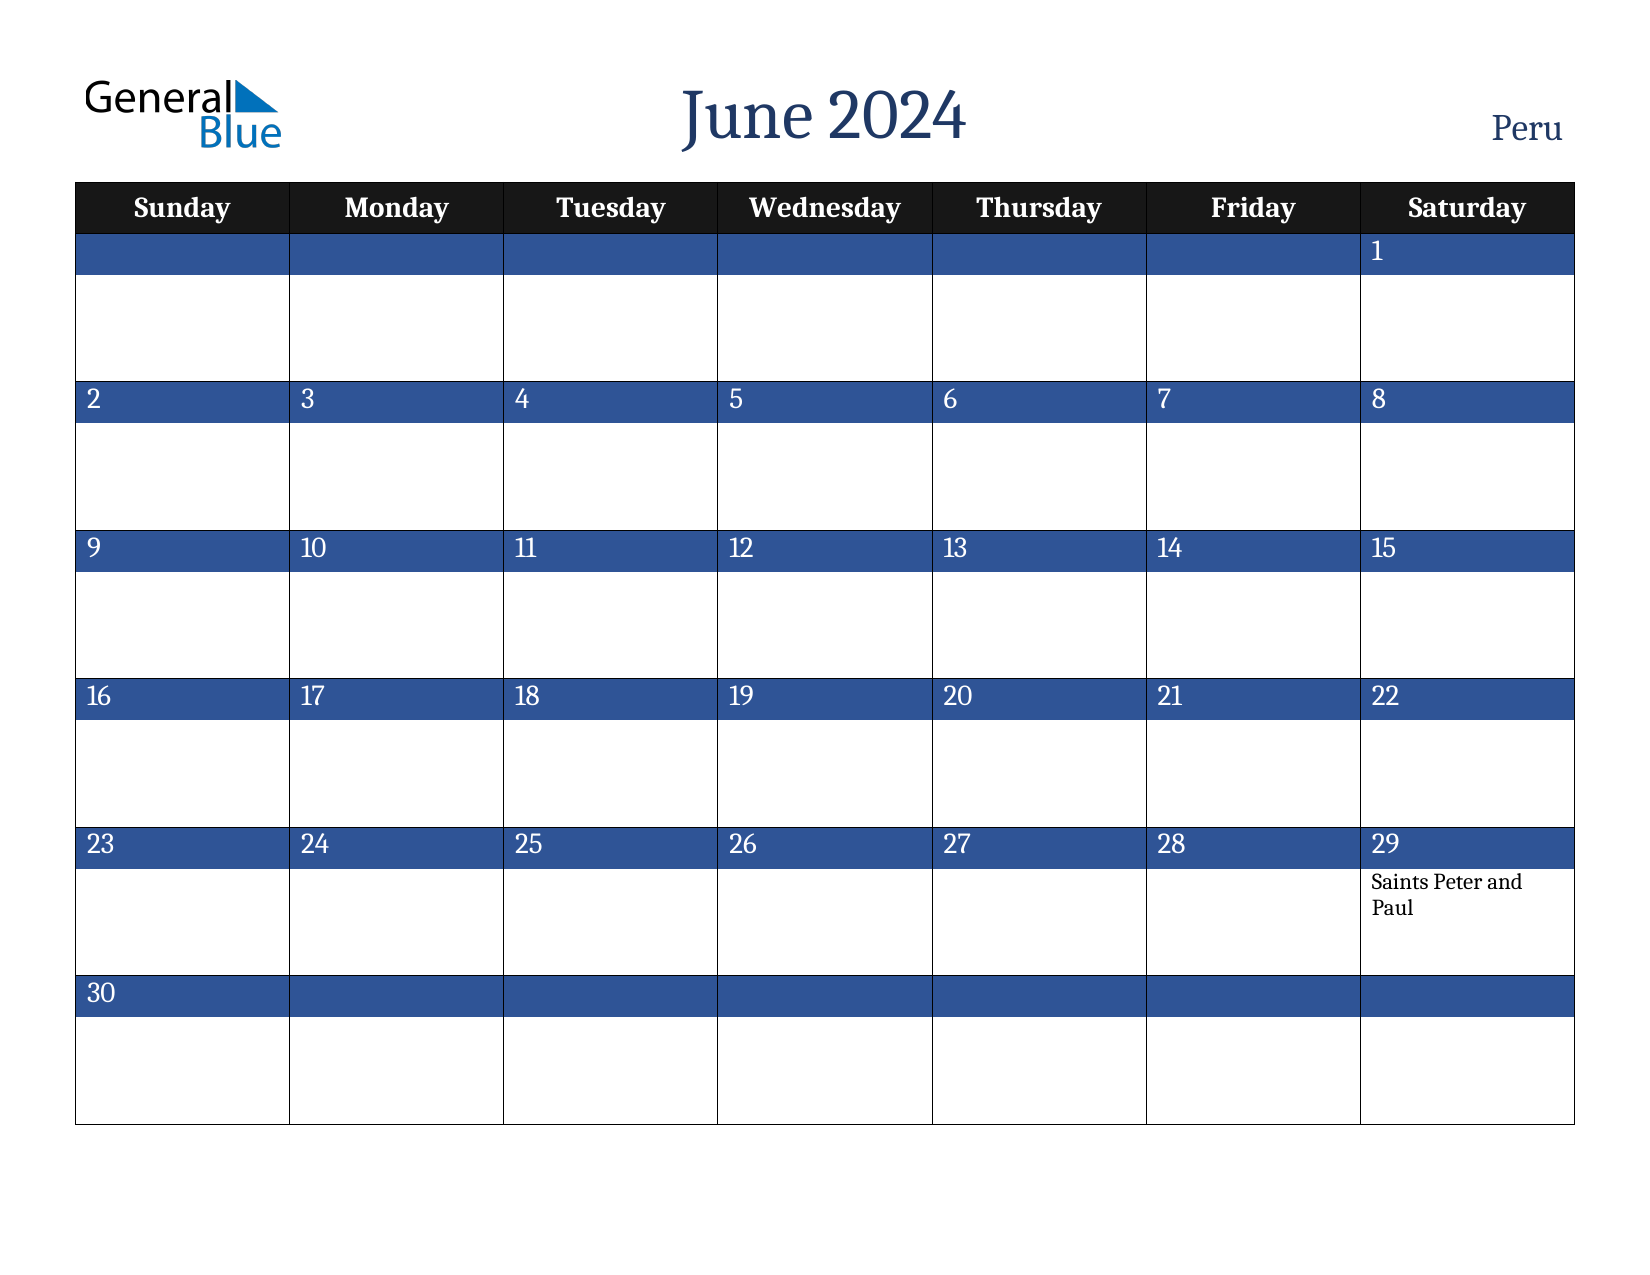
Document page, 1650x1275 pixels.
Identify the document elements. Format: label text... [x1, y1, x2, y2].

table_cell 13 [933, 531, 1146, 572]
table_cell 10 [290, 531, 503, 572]
table_cell 24 [290, 828, 503, 869]
table_cell [1147, 234, 1360, 275]
table_cell [504, 423, 717, 530]
table_cell [933, 275, 1146, 381]
table_cell Thursday [933, 183, 1146, 233]
table_cell [290, 869, 503, 975]
table_cell 14 [1147, 531, 1360, 572]
table_cell [1361, 720, 1574, 827]
table_cell [504, 234, 717, 275]
table_cell [504, 976, 717, 1017]
table_cell [504, 275, 717, 381]
table_cell [1147, 572, 1360, 678]
table_cell [1361, 275, 1574, 381]
table_cell Wednesday [718, 183, 932, 233]
table_cell [1361, 572, 1574, 678]
table_cell [933, 234, 1146, 275]
table_cell [1147, 1017, 1360, 1123]
table_cell 29 [1361, 828, 1574, 869]
table_cell [290, 423, 503, 530]
table_cell [933, 423, 1146, 530]
table_cell [76, 720, 289, 827]
table_cell [718, 720, 932, 827]
table_cell Sunday [76, 183, 289, 233]
table_cell 4 [504, 382, 717, 423]
table_cell 18 [504, 679, 717, 720]
table_cell [76, 572, 289, 678]
table_cell 17 [290, 679, 503, 720]
table_cell 15 [1361, 531, 1574, 572]
table_cell 25 [504, 828, 717, 869]
table_cell [933, 976, 1146, 1017]
table_cell [1361, 1017, 1574, 1123]
table_cell 20 [933, 679, 1146, 720]
table_cell Friday [1147, 183, 1360, 233]
table_cell [718, 976, 932, 1017]
table_cell [290, 976, 503, 1017]
table_cell 8 [1361, 382, 1574, 423]
table_cell [504, 1017, 717, 1123]
table_cell [290, 275, 503, 381]
table_cell [933, 869, 1146, 975]
table_cell [1147, 275, 1360, 381]
table_cell 30 [76, 976, 289, 1017]
table_cell [76, 275, 289, 381]
table_header June 2024 [504, 75, 1146, 182]
table_cell Tuesday [504, 183, 717, 233]
table_cell 26 [718, 828, 932, 869]
table_cell [76, 869, 289, 975]
table_cell 27 [933, 828, 1146, 869]
table_cell [504, 869, 717, 975]
table_cell 3 [290, 382, 503, 423]
table_cell 1 [1361, 234, 1574, 275]
table_cell Saints Peter and Paul [1361, 869, 1574, 975]
table_cell [504, 572, 717, 678]
table_cell [290, 572, 503, 678]
table_cell [1361, 976, 1574, 1017]
table_cell 16 [76, 679, 289, 720]
table_header Peru [1146, 75, 1574, 182]
table_cell [76, 423, 289, 530]
table_cell 12 [718, 531, 932, 572]
table_cell 5 [718, 382, 932, 423]
table_cell [76, 1017, 289, 1123]
table_cell [933, 572, 1146, 678]
table_cell Saturday [1361, 183, 1574, 233]
table_cell 23 [76, 828, 289, 869]
table_cell [1147, 976, 1360, 1017]
table_cell 6 [933, 382, 1146, 423]
table_cell [718, 572, 932, 678]
table_cell 28 [1147, 828, 1360, 869]
table_cell [1147, 869, 1360, 975]
table_cell [504, 720, 717, 827]
table_cell [1361, 423, 1574, 530]
table_cell [933, 720, 1146, 827]
table_cell [718, 275, 932, 381]
table_cell Monday [290, 183, 503, 233]
table_cell [290, 234, 503, 275]
table_cell [933, 1017, 1146, 1123]
table_cell 9 [76, 531, 289, 572]
table_cell 7 [1147, 382, 1360, 423]
table_cell [76, 234, 289, 275]
picture [86, 80, 281, 148]
table_cell 19 [718, 679, 932, 720]
table_cell [718, 869, 932, 975]
table_header [76, 75, 503, 182]
table_cell [1147, 720, 1360, 827]
table_cell [718, 423, 932, 530]
table_cell 11 [504, 531, 717, 572]
table_cell 2 [76, 382, 289, 423]
table_cell [1147, 423, 1360, 530]
table_cell [718, 234, 932, 275]
table_cell [718, 1017, 932, 1123]
table_cell [290, 720, 503, 827]
table_cell 22 [1361, 679, 1574, 720]
table_cell [290, 1017, 503, 1123]
table_cell 21 [1147, 679, 1360, 720]
